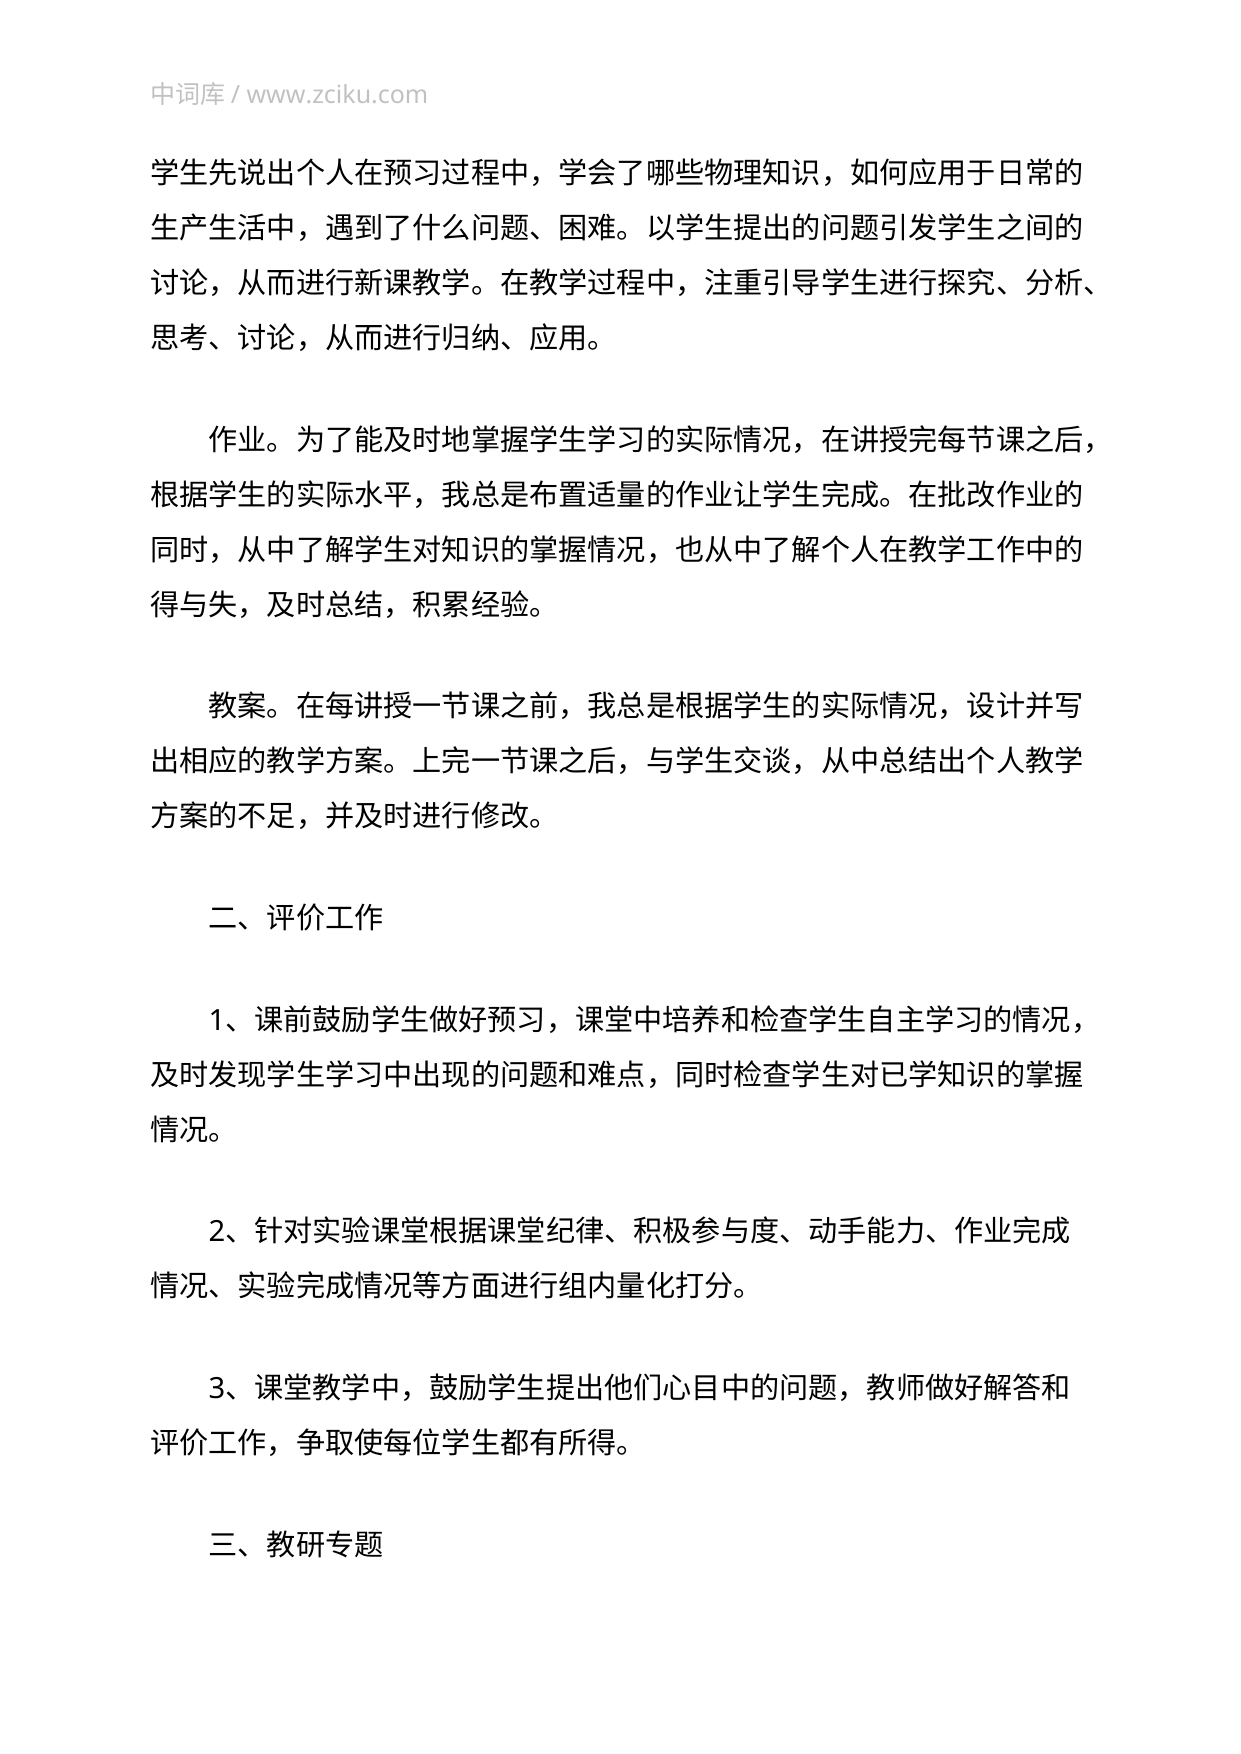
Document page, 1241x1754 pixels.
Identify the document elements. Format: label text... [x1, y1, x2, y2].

text 作业。为了能及时地掌握学生学习的实际情况，在讲授完每节课之后，根据学生的实际水平，我总是布置适量的作业让学生完成。在批改作业的同时，从中了解学生对知识的掌握情况，也从中了解个人在教学工作中的得与失，及时总结，积累经验。 [150, 416, 1090, 623]
text 3、课堂教学中，鼓励学生提出他们心目中的问题，教师做好解答和评价工作，争取使每位学生都有所得。 [150, 1365, 1090, 1462]
text 三、教研专题 [150, 1521, 1090, 1564]
text 教案。在每讲授一节课之前，我总是根据学生的实际情况，设计并写出相应的教学方案。上完一节课之后，与学生交谈，从中总结出个人教学方案的不足，并及时进行修改。 [150, 683, 1090, 835]
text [150, 150, 1090, 357]
text 1、课前鼓励学生做好预习，课堂中培养和检查学生自主学习的情况，及时发现学生学习中出现的问题和难点，同时检查学生对已学知识的掌握情况。 [150, 996, 1090, 1148]
text 二、评价工作 [150, 894, 1090, 937]
text 2、针对实验课堂根据课堂纪律、积极参与度、动手能力、作业完成情况、实验完成情况等方面进行组内量化打分。 [150, 1208, 1090, 1305]
